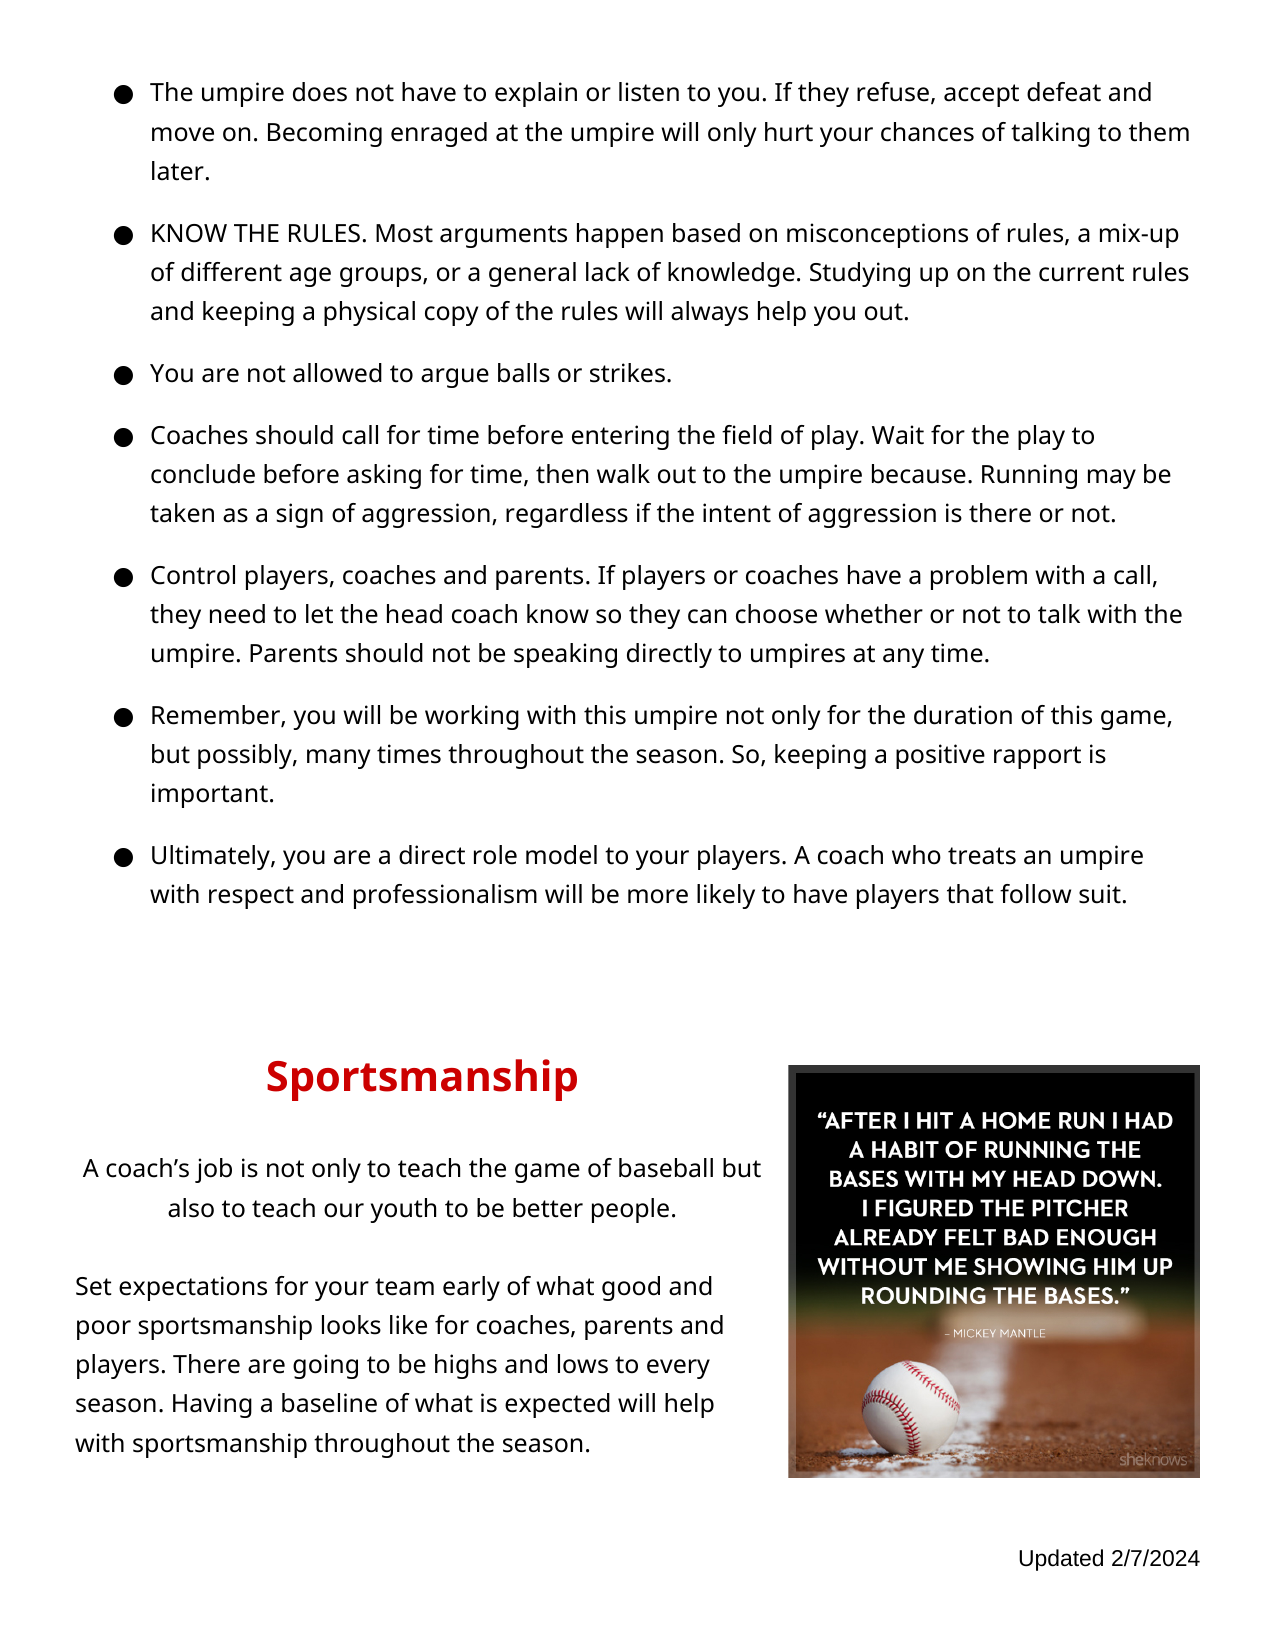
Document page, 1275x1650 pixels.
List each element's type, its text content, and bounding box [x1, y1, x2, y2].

text Sportsmanship [75, 1047, 1200, 1103]
list Control players, coaches and parents. If players or coaches have a problem with a call, they need to let the head coach know so they can choose whether or not to talk with the umpire. Parents should not be speaking directly to umpires at any time. [112, 557, 1200, 670]
picture [788, 1065, 1200, 1478]
text Set expectations for your team early of what good and poor sportsmanship looks like for coaches, parents and players. There are going to be highs and lows to every season. Having a baseline of what is expected will help with sportsmanship throughout the season. [75, 1268, 788, 1459]
list The umpire does not have to explain or listen to you. If they refuse, accept defeat and move on. Becoming enraged at the umpire will only hurt your chances of talking to them later. [112, 75, 1200, 187]
list Remember, you will be working with this umpire not only for the duration of this game, but possibly, many times throughout the season. So, keeping a positive rapport is important. [112, 698, 1200, 810]
list Ultimately, you are a direct role model to your players. A coach who treats an umpire with respect and professionalism will be more likely to have players that follow suit. [112, 838, 1200, 911]
text A coach’s job is not only to teach the game of baseball but also to teach our youth to be better people. [75, 1151, 788, 1224]
list You are not allowed to argue balls or strikes. [112, 355, 1200, 389]
list Coaches should call for time before entering the field of play. Wait for the play to conclude before asking for time, then walk out to the umpire because. Running may be taken as a sign of aggression, regardless if the intent of aggression is there or not. [112, 417, 1200, 530]
list KNOW THE RULES. Most arguments happen based on misconceptions of rules, a mix-up of different age groups, or a general lack of knowledge. Studying up on the current rules and keeping a physical copy of the rules will always help you out. [112, 215, 1200, 328]
